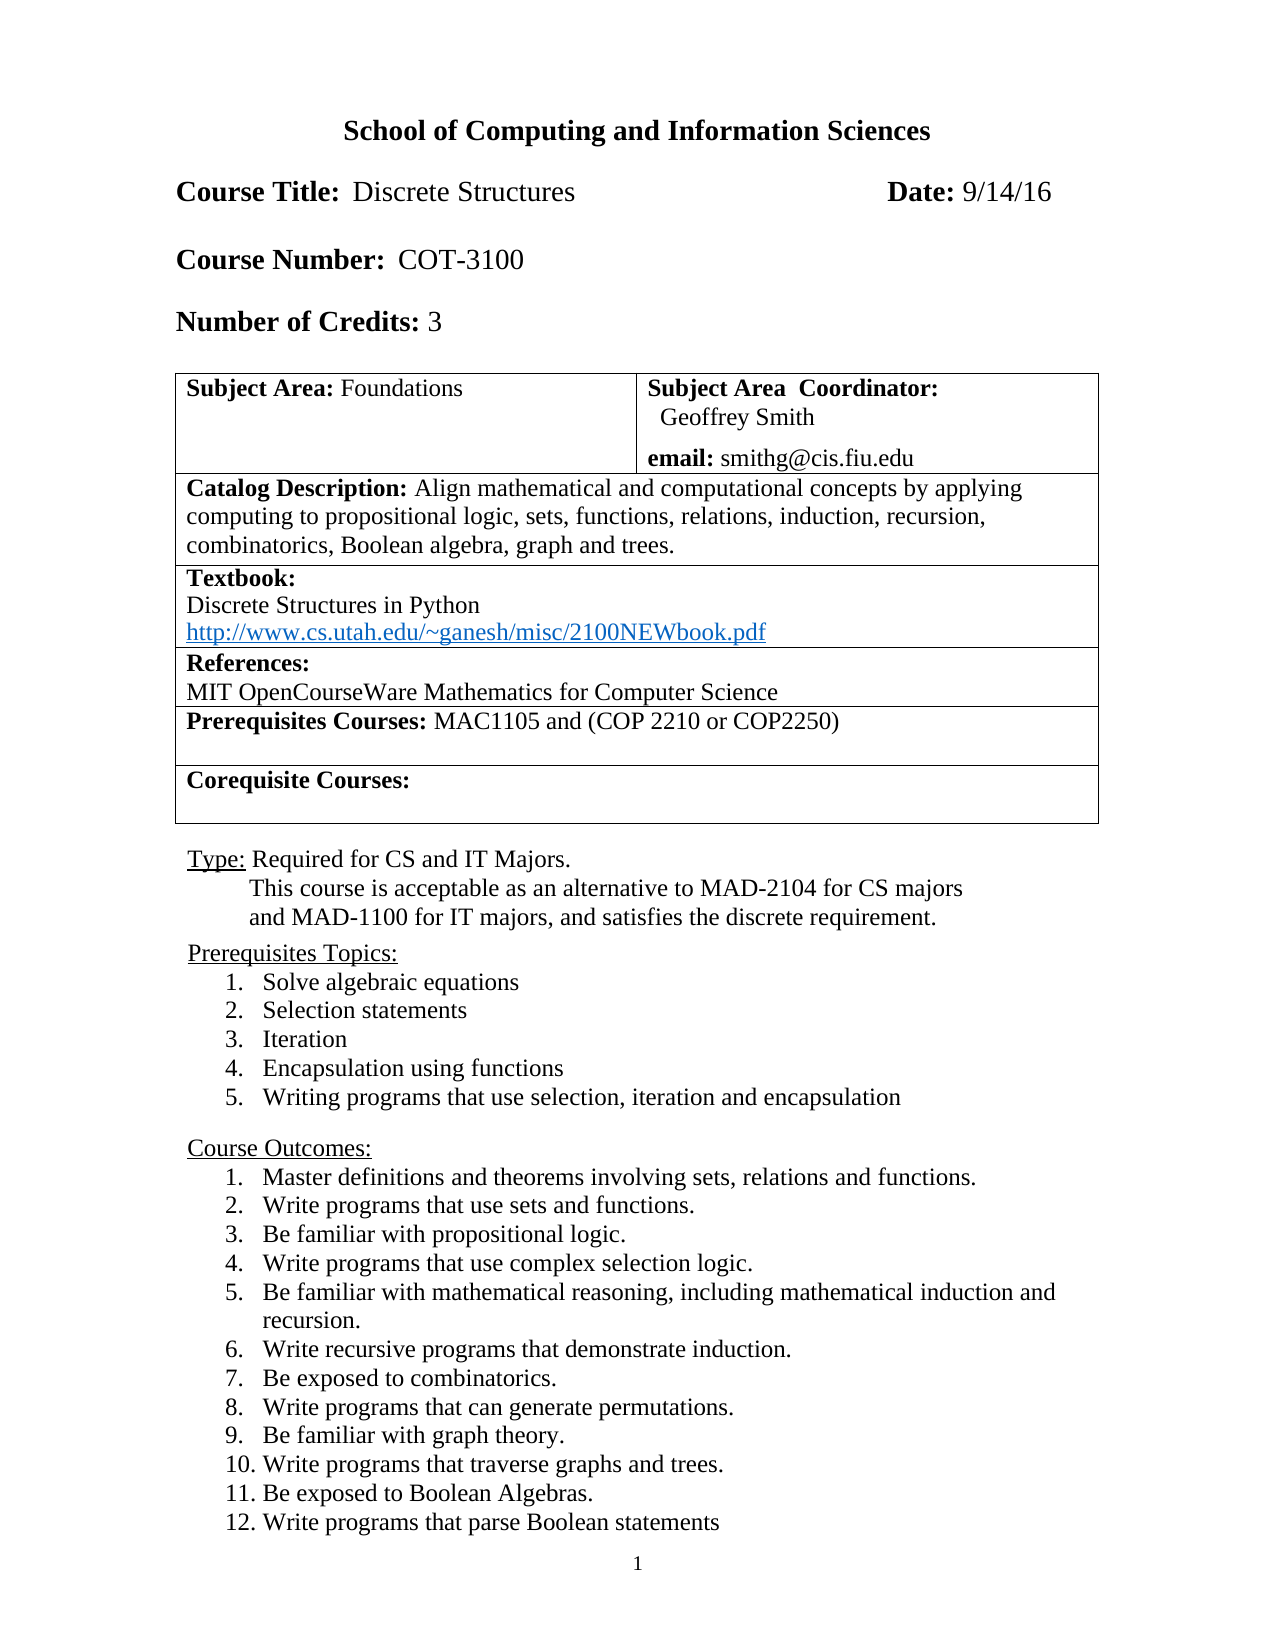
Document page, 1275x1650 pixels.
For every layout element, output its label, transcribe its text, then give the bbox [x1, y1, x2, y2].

list Be familiar with mathematical reasoning, including mathematical induction and recursion. [225, 1277, 1062, 1334]
text and MAD-1100 for IT majors, and satisfies the discrete requirement. [249, 902, 1102, 931]
list Write programs that traverse graphs and trees. [225, 1449, 1110, 1478]
list Write programs that parse Boolean statements [225, 1507, 1110, 1536]
list Write programs that use sets and functions. [225, 1191, 1110, 1219]
table_cell Course Number: COT-3100 Number of Credits: 3 [176, 227, 1098, 373]
list Writing programs that use selection, iteration and encapsulation [225, 1082, 1110, 1111]
list Encapsulation using functions [225, 1053, 1110, 1082]
list Be exposed to Boolean Algebras. [225, 1478, 1110, 1507]
list Be exposed to combinatorics. [225, 1363, 1110, 1392]
list Be familiar with graph theory. [225, 1421, 1110, 1449]
list Selection statements [225, 996, 1110, 1024]
list Master definitions and theorems involving sets, relations and functions. [224, 1162, 1110, 1191]
list Write recursive programs that demonstrate induction. [225, 1334, 1062, 1363]
list Iteration [225, 1024, 1110, 1053]
list Solve algebraic equations [225, 967, 1110, 996]
text This course is acceptable as an alternative to MAD-2104 for CS majors [249, 873, 1102, 902]
table_cell Corequisite Courses: [176, 766, 1098, 823]
text Prerequisites Topics: [187, 938, 1110, 967]
table_cell References: MIT OpenCourseWare Mathematics for Computer Science [176, 648, 1098, 706]
list Be familiar with propositional logic. [225, 1219, 1110, 1248]
table_cell Textbook: Discrete Structures in Python http://www.cs.utah.edu/~ganesh/misc/2100NEWbook.pdf [176, 566, 1098, 647]
text Course Outcomes: [187, 1133, 1110, 1162]
table_cell Subject Area Coordinator: Geoffrey Smith email: smithg@cis.fiu.edu [637, 374, 1098, 472]
text Type: Required for CS and IT Majors. [187, 844, 945, 873]
table_cell Prerequisites Courses: MAC1105 and (COP 2210 or COP2250) [176, 707, 1098, 764]
table_header School of Computing and Information Sciences Course Title: Discrete Structures Date: 9/14/16 [176, 110, 1098, 227]
table_cell Catalog Description: Align mathematical and computational concepts by applying computing to propositional logic, sets, functions, relations, induction, recursion, combinatorics, Boolean algebra, graph and trees. [176, 474, 1098, 564]
list Write programs that use complex selection logic. [225, 1248, 1110, 1277]
list Write programs that can generate permutations. [225, 1392, 1110, 1421]
table_cell Subject Area: Foundations [176, 374, 636, 472]
